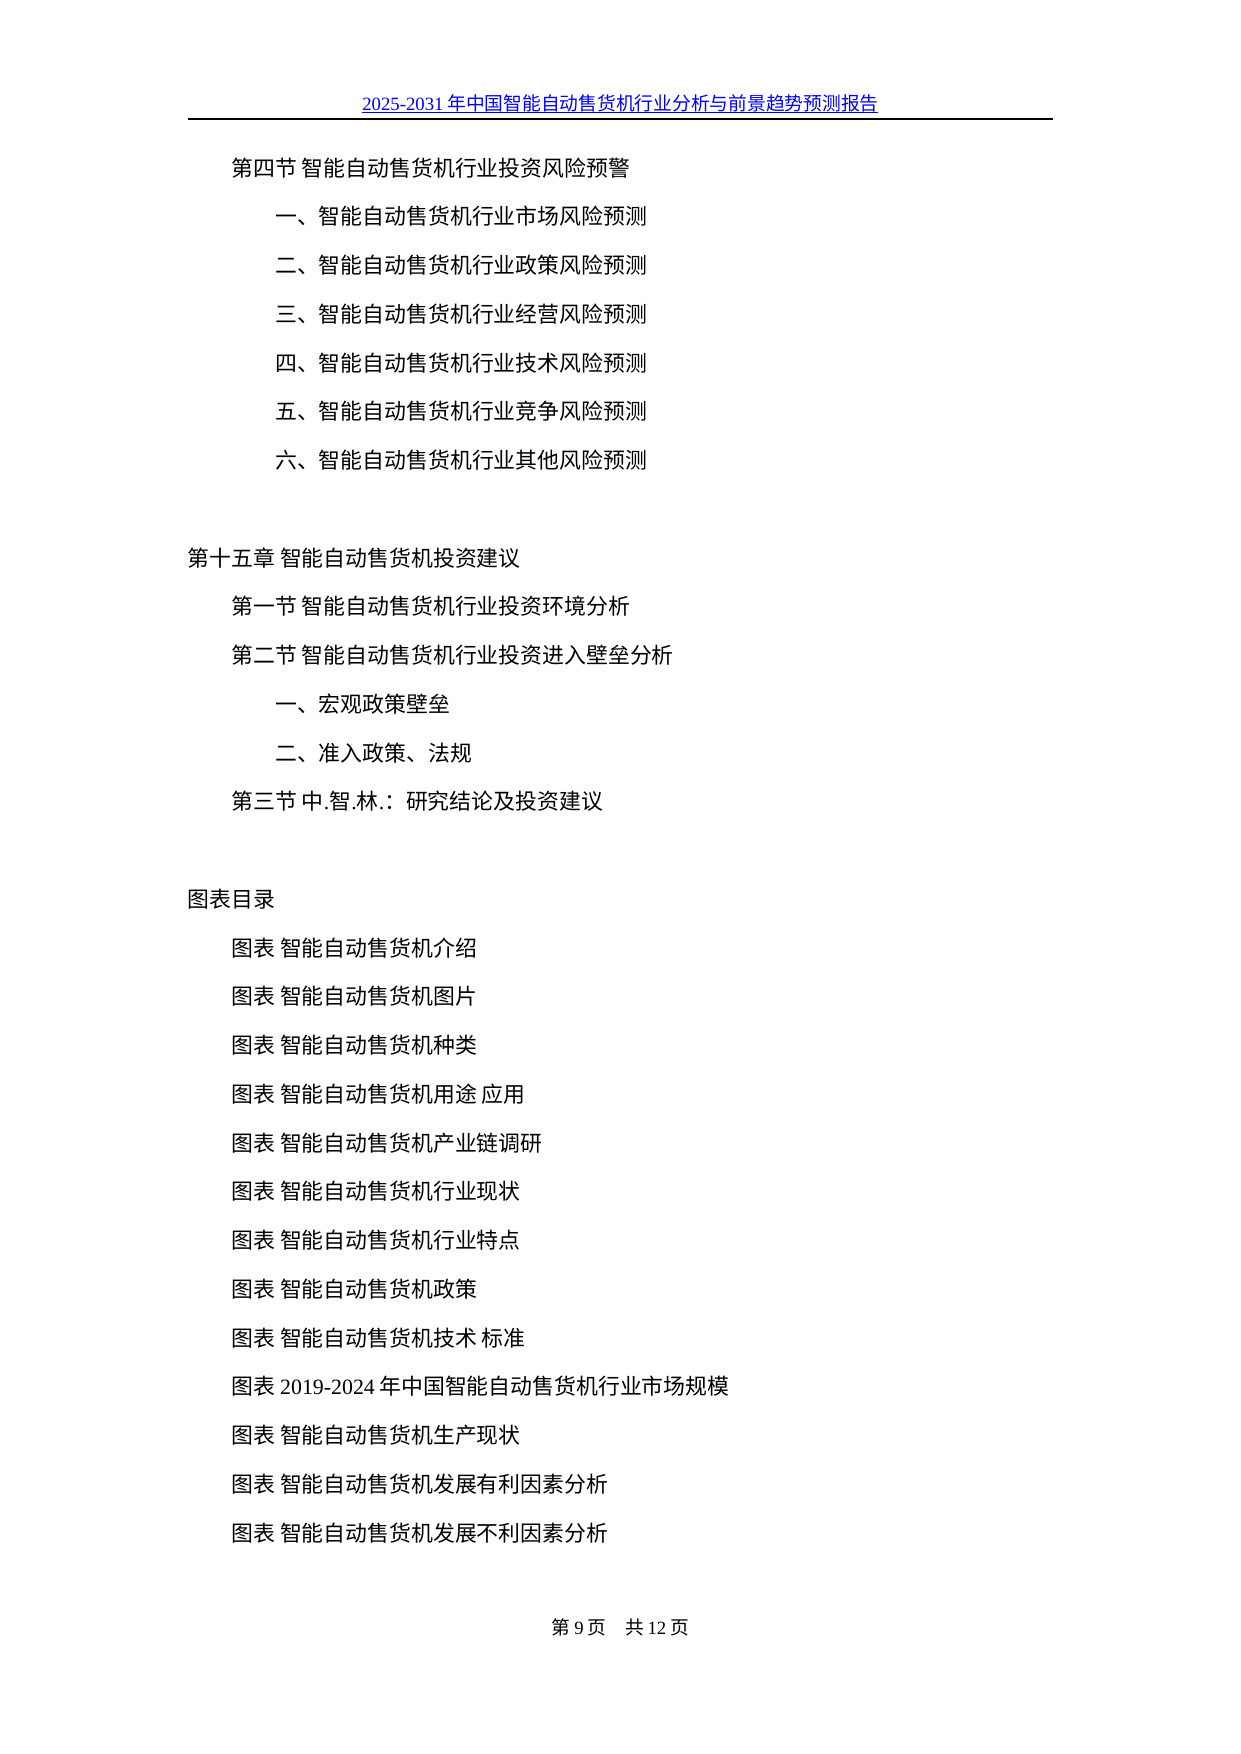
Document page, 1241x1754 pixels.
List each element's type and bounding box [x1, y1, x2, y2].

text [187, 150, 1053, 1548]
